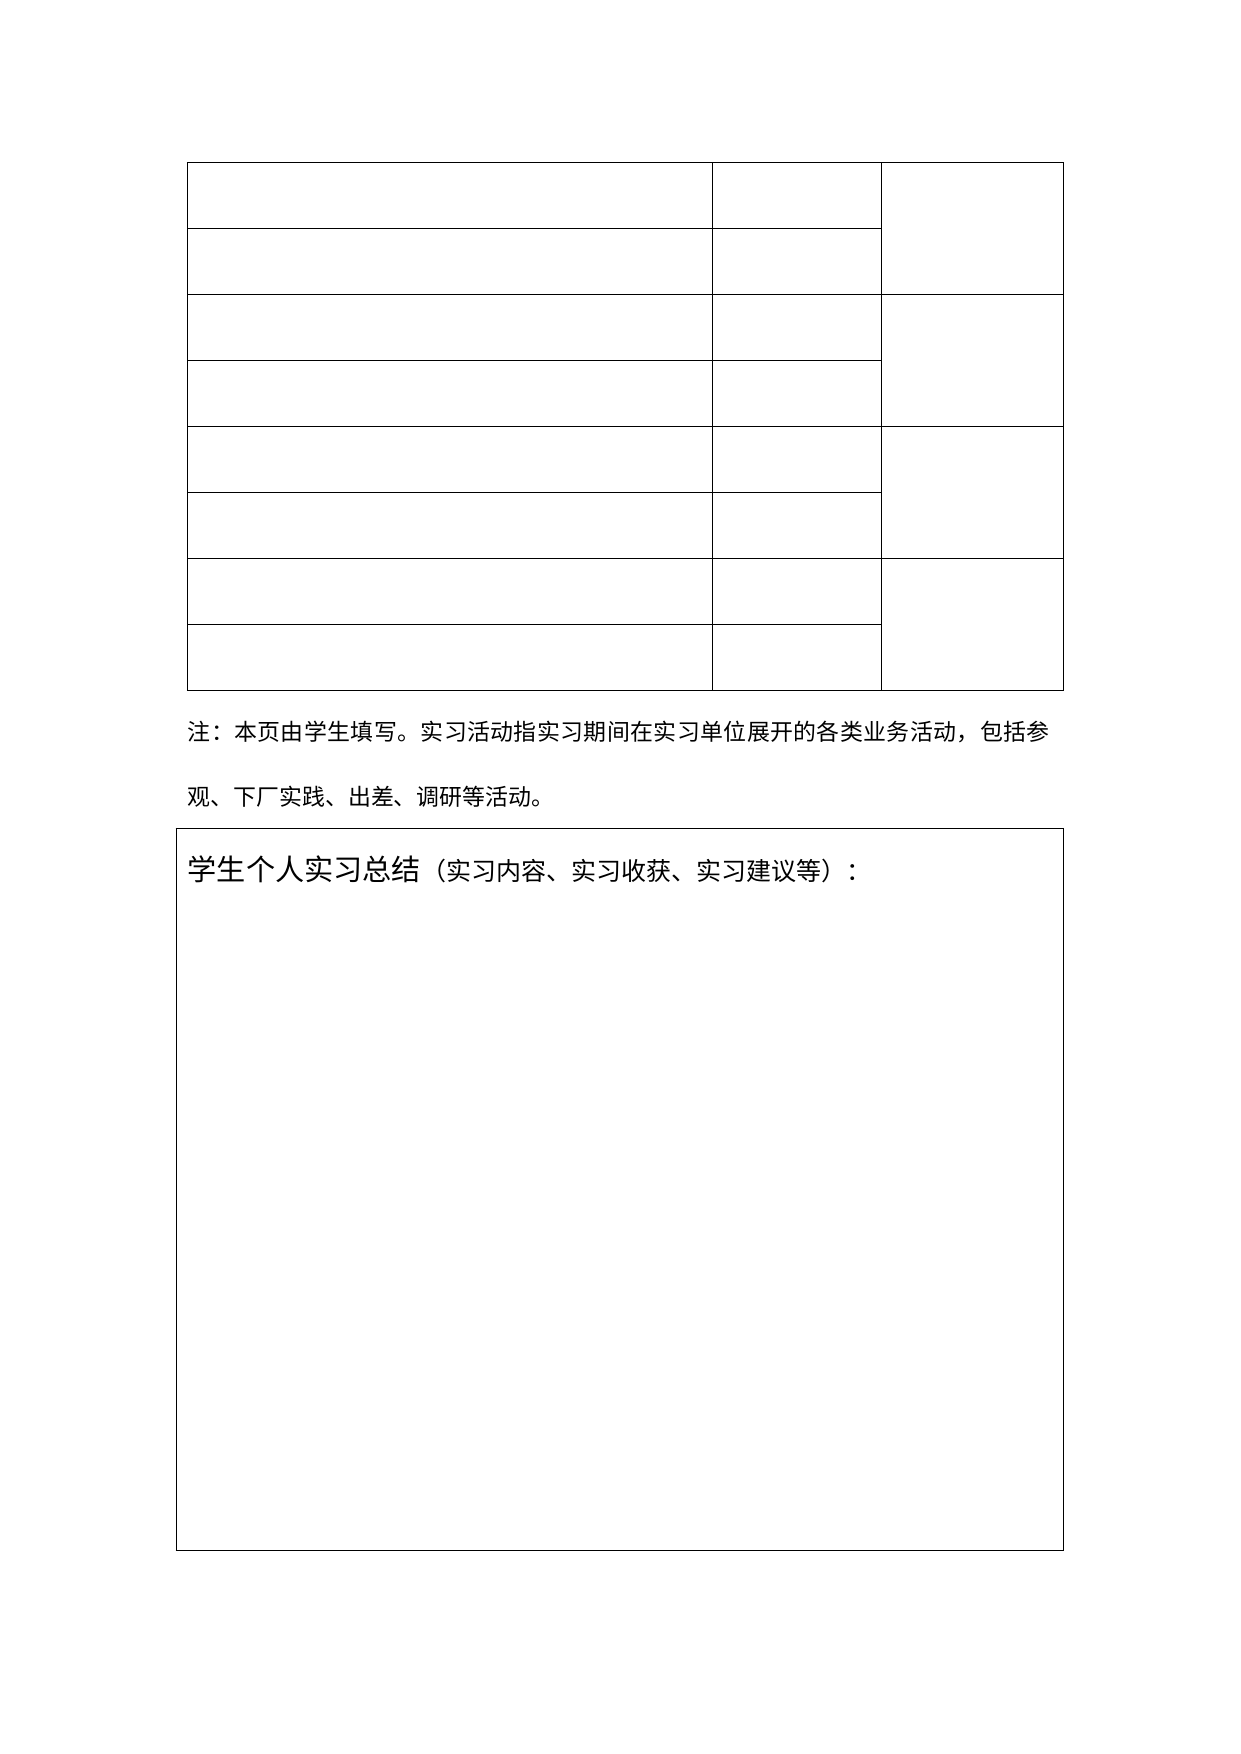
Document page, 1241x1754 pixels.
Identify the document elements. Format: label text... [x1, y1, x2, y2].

table_cell [713, 559, 881, 624]
table_cell [882, 228, 1063, 294]
table_cell [882, 624, 1063, 690]
table_cell [188, 625, 712, 690]
table_cell [188, 427, 712, 492]
table_cell [188, 229, 712, 294]
table_cell [882, 492, 1063, 558]
table_cell [188, 295, 712, 360]
table_cell [882, 559, 1063, 624]
table_cell [188, 559, 712, 624]
table_cell [188, 361, 712, 426]
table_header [177, 829, 1063, 1550]
table_cell [188, 493, 712, 558]
table_cell [713, 229, 881, 294]
table_cell [713, 427, 881, 492]
table_cell [713, 163, 881, 228]
text 注：本页由学生填写。实习活动指实习期间在实习单位展开的各类业务活动，包括参观、下厂实践、出差、调研等活动。 [187, 698, 1053, 828]
table_cell [713, 625, 881, 690]
table_cell [713, 295, 881, 360]
table_cell [882, 163, 1063, 228]
table_cell [713, 361, 881, 426]
table_cell [188, 163, 712, 228]
table_cell [882, 427, 1063, 492]
table_cell [882, 295, 1063, 360]
table_cell [713, 493, 881, 558]
table_cell [882, 360, 1063, 426]
